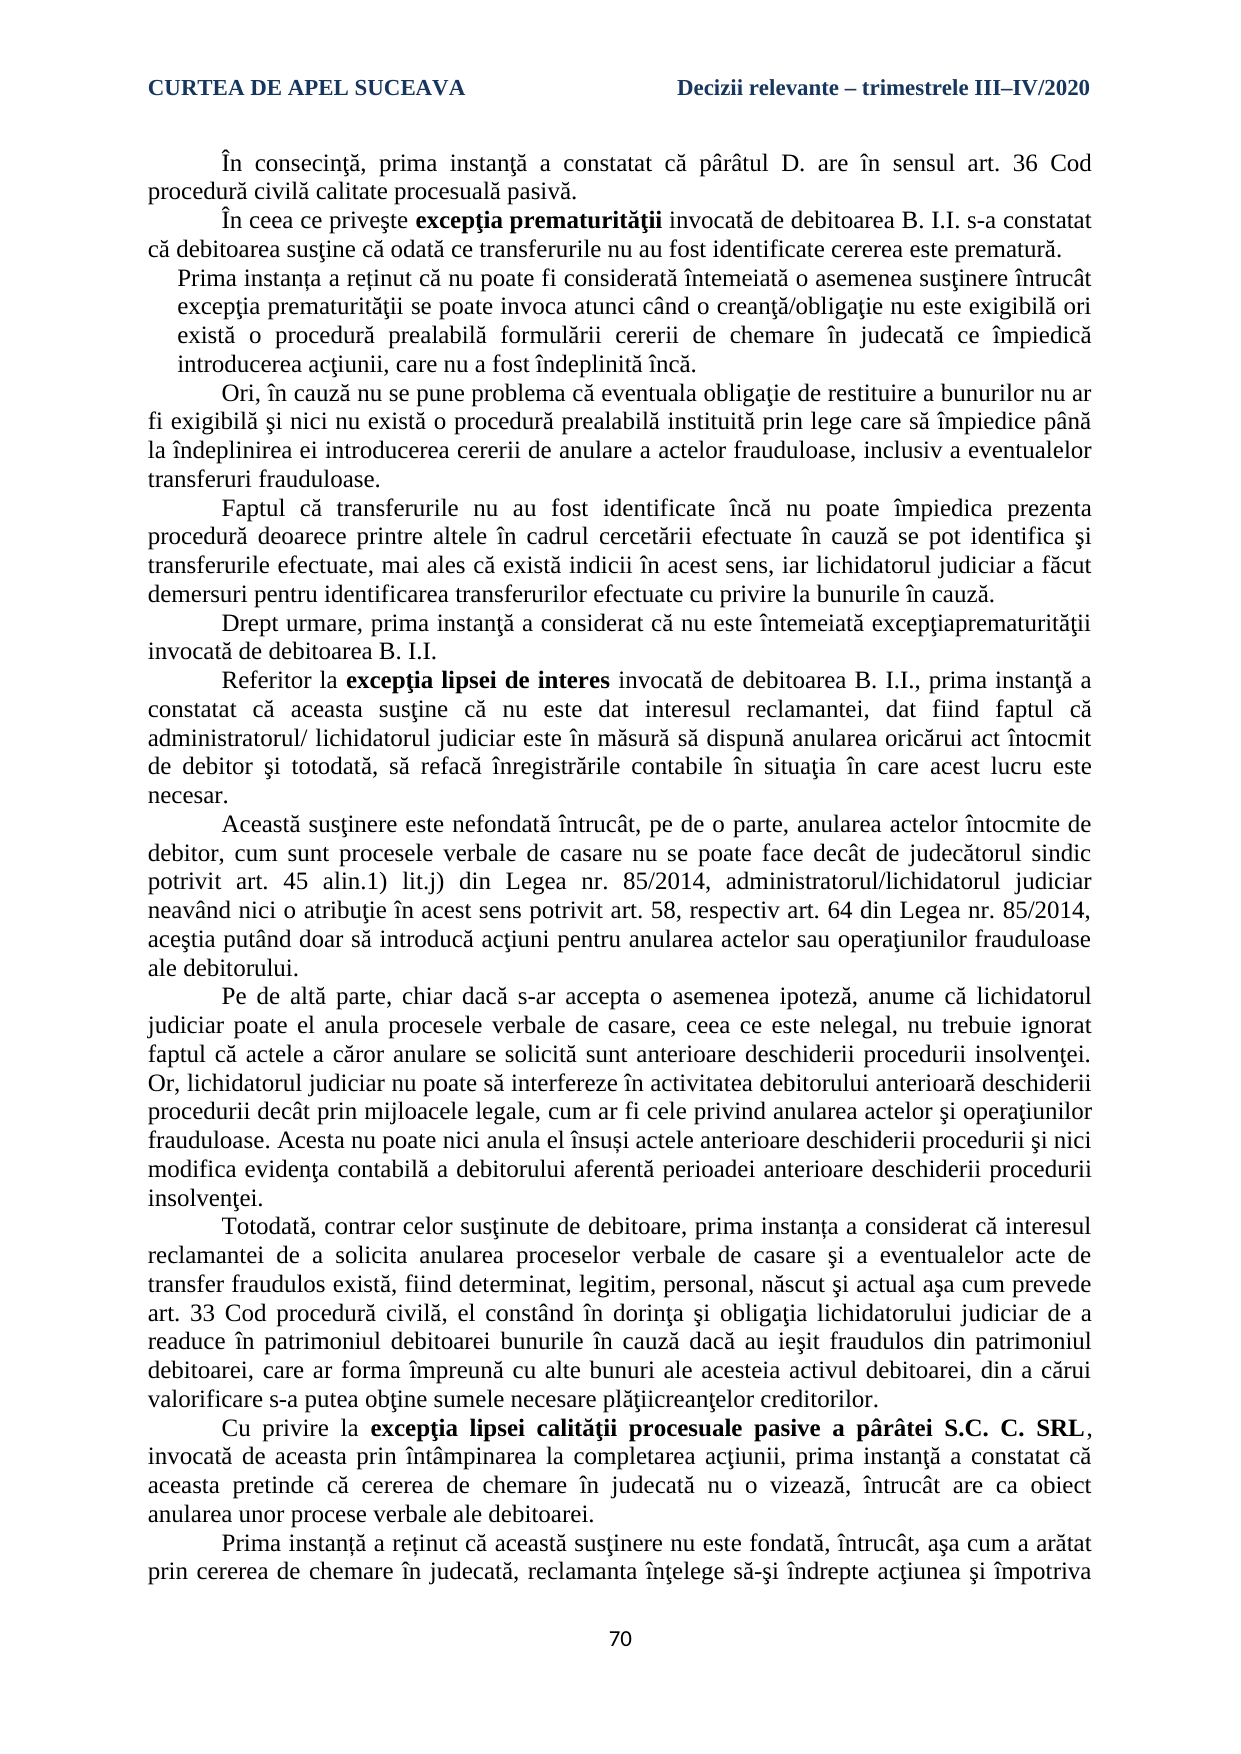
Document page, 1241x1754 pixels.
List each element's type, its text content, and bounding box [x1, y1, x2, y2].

text Pe de altă parte, chiar dacă s-ar accepta o asemenea ipoteză, anume că lichidatorul judiciar poate el anula procesele verbale de casare, ceea ce este nelegal, nu trebuie ignorat faptul că actele a căror anulare se solicită sunt anterioare deschiderii procedurii insolvenţei. Or, lichidatorul judiciar nu poate să interfereze în activitatea debitorului anterioară deschiderii procedurii decât prin mijloacele legale, cum ar fi cele privind anularea actelor şi operaţiunilor frauduloase. Acesta nu poate nici anula el însuși actele anterioare deschiderii procedurii şi nici modifica evidenţa contabilă a debitorului aferentă perioadei anterioare deschiderii procedurii insolvenţei. [148, 981, 1093, 1211]
text În consecinţă, prima instanţă a constatat că pârâtul D. are în sensul art. 36 Cod procedură civilă calitate procesuală pasivă. [148, 148, 1093, 205]
text Prima instanța a reținut că nu poate fi considerată întemeiată o asemenea susţinere întrucât excepţia prematurităţii se poate invoca atunci când o creanţă/obligaţie nu este exigibilă ori există o procedură prealabilă formulării cererii de chemare în judecată ce împiedică introducerea acţiunii, care nu a fost îndeplinită încă. [177, 263, 1093, 378]
text Această susţinere este nefondată întrucât, pe de o parte, anularea actelor întocmite de debitor, cum sunt procesele verbale de casare nu se poate face decât de judecătorul sindic potrivit art. 45 alin.1) lit.j) din Legea nr. 85/2014, administratorul/lichidatorul judiciar neavând nici o atribuţie în acest sens potrivit art. 58, respectiv art. 64 din Legea nr. 85/2014, aceştia putând doar să introducă acţiuni pentru anularea actelor sau operaţiunilor frauduloase ale debitorului. [148, 809, 1093, 981]
text Faptul că transferurile nu au fost identificate încă nu poate împiedica prezenta procedură deoarece printre altele în cadrul cercetării efectuate în cauză se pot identifica şi transferurile efectuate, mai ales că există indicii în acest sens, iar lichidatorul judiciar a făcut demersuri pentru identificarea transferurilor efectuate cu privire la bunurile în cauză. [148, 493, 1093, 608]
text Drept urmare, prima instanţă a considerat că nu este întemeiată excepţiaprematurităţii invocată de debitoarea B. I.I. [148, 608, 1093, 665]
text În ceea ce priveşte excepţia prematurităţii invocată de debitoarea B. I.I. s-a constatat că debitoarea susţine că odată ce transferurile nu au fost identificate cererea este prematură. [148, 205, 1093, 263]
text Referitor la excepţia lipsei de interes invocată de debitoarea B. I.I., prima instanţă a constatat că aceasta susţine că nu este dat interesul reclamantei, dat fiind faptul că administratorul/ lichidatorul judiciar este în măsură să dispună anularea oricărui act întocmit de debitor şi totodată, să refacă înregistrările contabile în situaţia în care acest lucru este necesar. [148, 665, 1093, 809]
text Ori, în cauză nu se pune problema că eventuala obligaţie de restituire a bunurilor nu ar fi exigibilă şi nici nu există o procedură prealabilă instituită prin lege care să împiedice până la îndeplinirea ei introducerea cererii de anulare a actelor frauduloase, inclusiv a eventualelor transferuri frauduloase. [148, 378, 1093, 493]
text Cu privire la excepţia lipsei calităţii procesuale pasive a pârâtei S.C. C. SRL, invocată de aceasta prin întâmpinarea la completarea acţiunii, prima instanţă a constatat că aceasta pretinde că cererea de chemare în judecată nu o vizează, întrucât are ca obiect anularea unor procese verbale ale debitoarei. [148, 1413, 1093, 1528]
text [148, 1528, 1093, 1585]
text Totodată, contrar celor susţinute de debitoare, prima instanța a considerat că interesul reclamantei de a solicita anularea proceselor verbale de casare şi a eventualelor acte de transfer fraudulos există, fiind determinat, legitim, personal, născut şi actual aşa cum prevede art. 33 Cod procedură civilă, el constând în dorinţa şi obligaţia lichidatorului judiciar de a readuce în patrimoniul debitoarei bunurile în cauză dacă au ieşit fraudulos din patrimoniul debitoarei, care ar forma împreună cu alte bunuri ale acesteia activul debitoarei, din a cărui valorificare s-a putea obţine sumele necesare plăţiicreanţelor creditorilor. [148, 1211, 1093, 1413]
